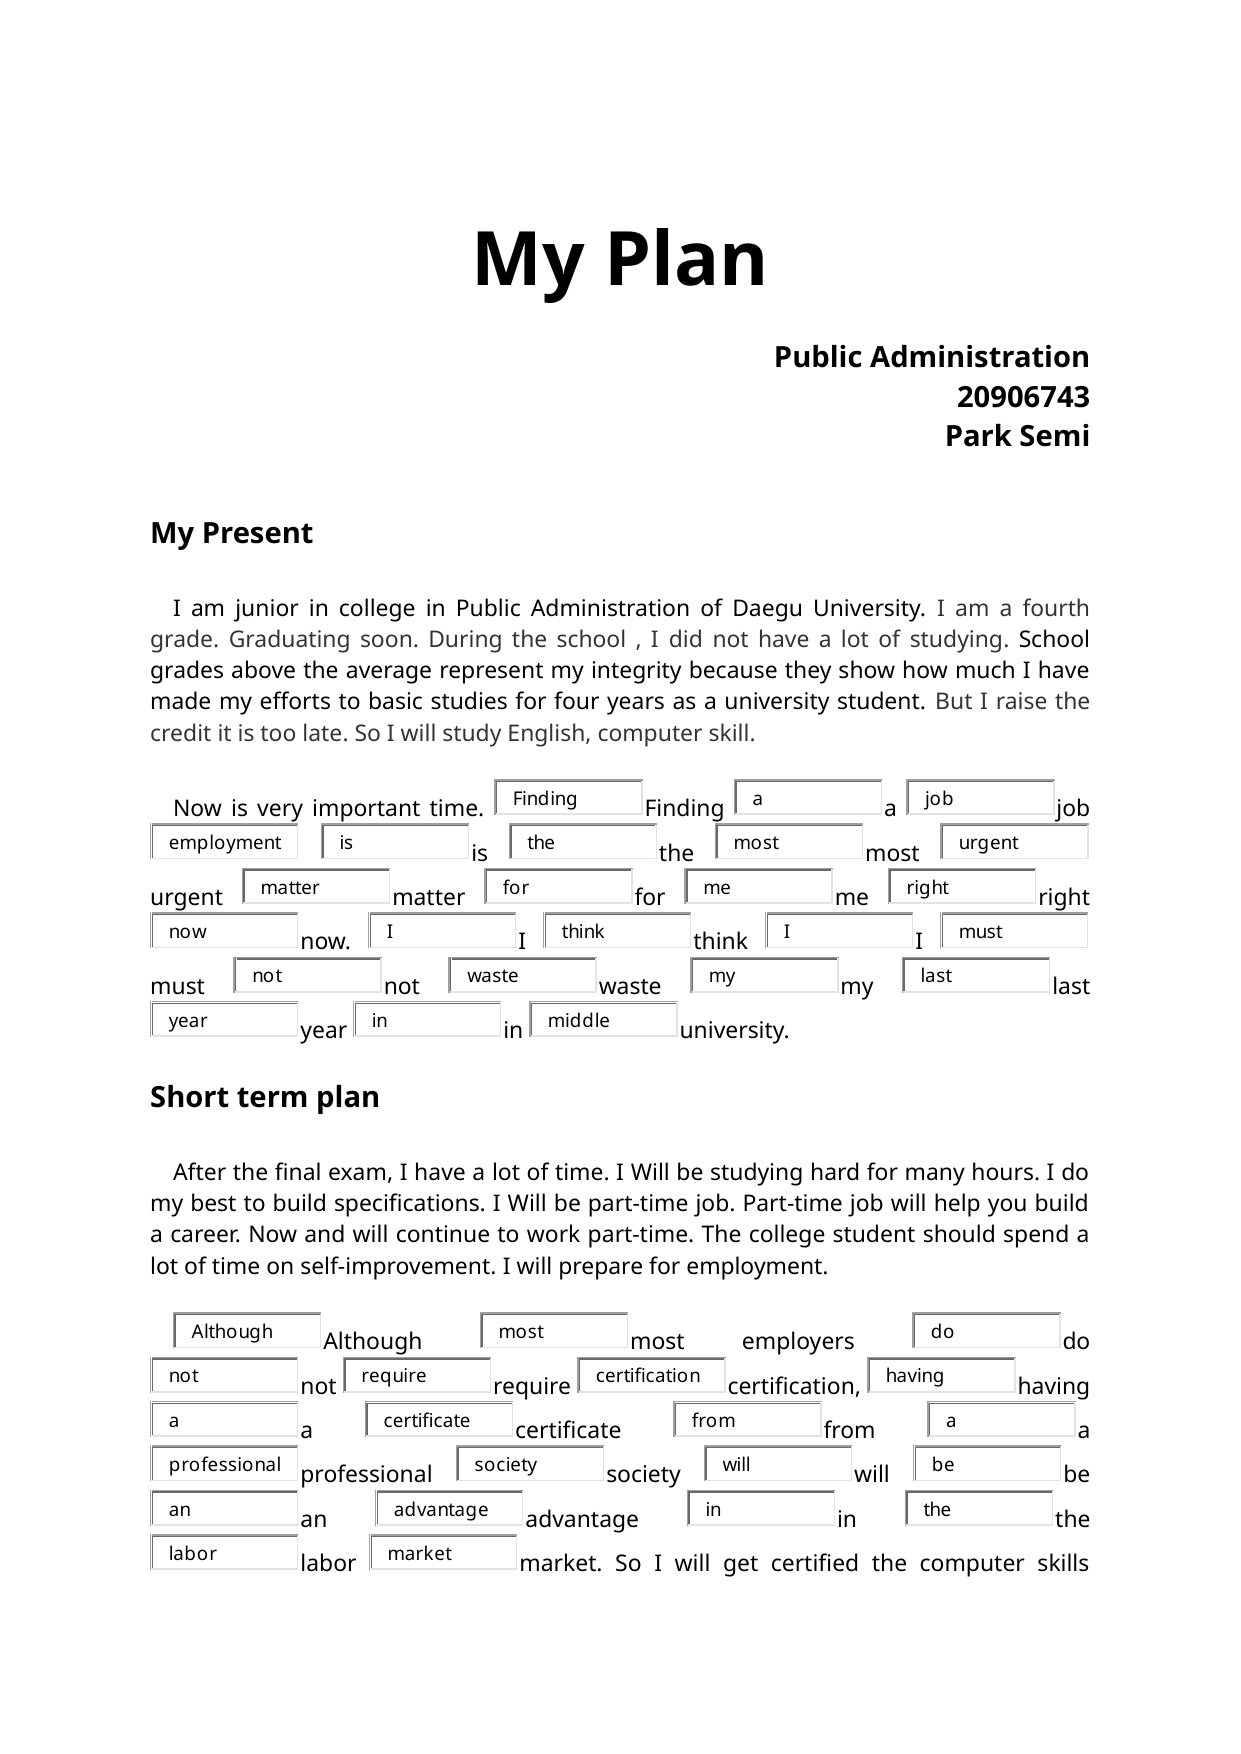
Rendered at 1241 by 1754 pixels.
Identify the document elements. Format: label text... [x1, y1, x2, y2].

text My Plan [150, 206, 1090, 308]
text My Present [150, 512, 1090, 552]
text Park Semi [150, 416, 1090, 455]
text Public Administration [150, 336, 1090, 376]
text Now is very important time. Finding a job is the most urgent matter for me right now. I think I must not waste my last year in university. [150, 779, 1090, 1045]
text After the final exam, I have a lot of time. I Will be studying hard for many hours. I do my best to build specifications. I Will be part-time job. Part-time job will help you build a career. Now and will continue to work part-time. The college student should spend a lot of time on self-improvement. I will prepare for employment. [150, 1156, 1090, 1281]
text 20906743 [150, 376, 1090, 416]
text I am junior in college in Public Administration of Daegu University. I am a fourth grade. Graduating soon. During the school , I did not have a lot of studying. School grades above the average represent my integrity because they show how much I have made my efforts to basic studies for four years as a university student. But I raise the credit it is too late. So I will study English, computer skill. [150, 592, 1090, 748]
text Short term plan [150, 1077, 1090, 1116]
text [150, 1312, 1090, 1578]
